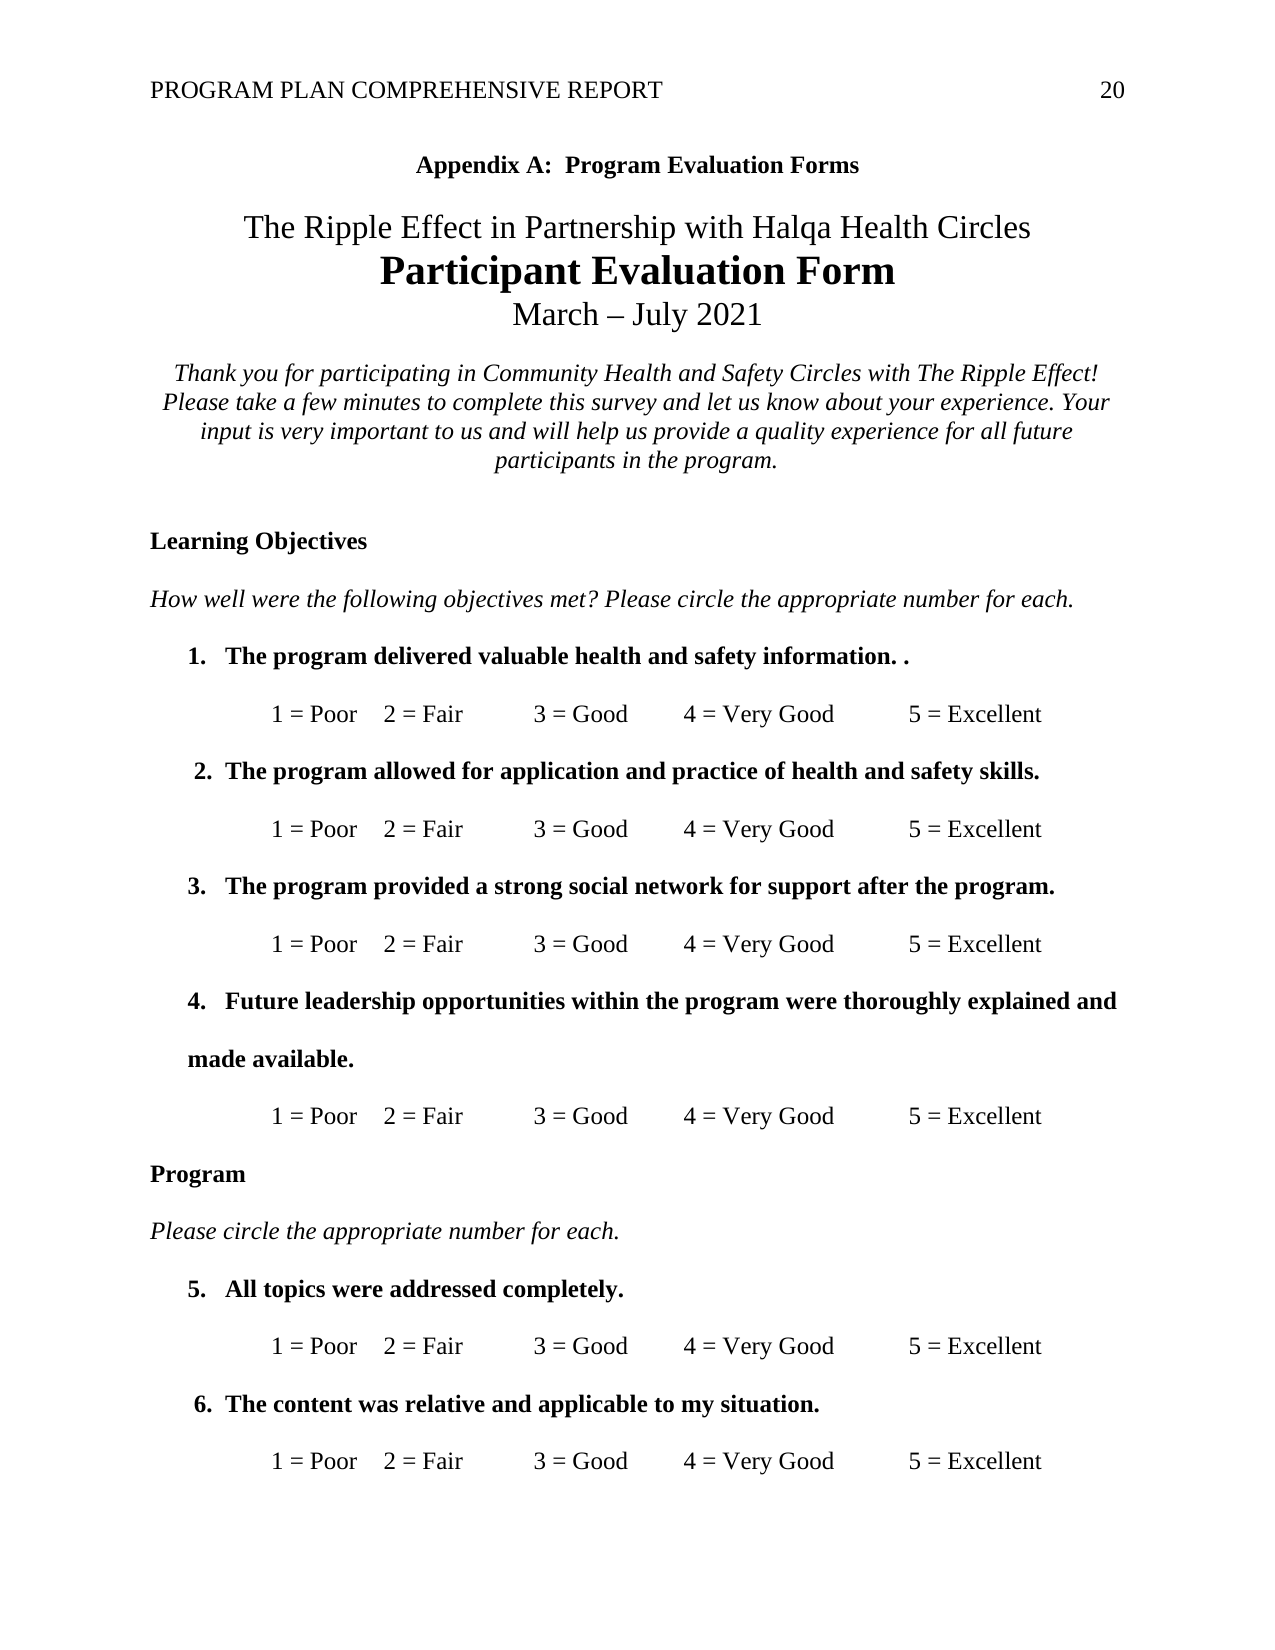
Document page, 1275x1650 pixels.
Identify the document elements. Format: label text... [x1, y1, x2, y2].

text 1. The program delivered valuable health and safety information. . [187, 641, 1125, 670]
text Please circle the appropriate number for each. [150, 1216, 1125, 1245]
text 1 = Poor 2 = Fair 3 = Good 4 = Very Good 5 = Excellent [187, 814, 1125, 842]
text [187, 1446, 1125, 1475]
text Thank you for participating in Community Health and Safety Circles with The Ripple Effect! Please take a few minutes to complete this survey and let us know about your experience. Your input is very important to us and will help us provide a quality experience for all future participants in the program. [150, 358, 1125, 473]
text March – July 2021 [150, 294, 1125, 332]
text Appendix A: Program Evaluation Forms [150, 150, 1125, 179]
text Program [150, 1159, 1125, 1187]
text 6. The content was relative and applicable to my situation. [187, 1389, 1125, 1417]
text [187, 1331, 1125, 1360]
text 1 = Poor 2 = Fair 3 = Good 4 = Very Good 5 = Excellent [187, 699, 1125, 727]
text Learning Objectives [150, 526, 1125, 555]
text Participant Evaluation Form [150, 246, 1125, 294]
text 2. The program allowed for application and practice of health and safety skills. [187, 756, 1125, 785]
text 4. Future leadership opportunities within the program were thoroughly explained and made available. [187, 986, 1125, 1072]
text 1 = Poor 2 = Fair 3 = Good 4 = Very Good 5 = Excellent [187, 929, 1125, 957]
text 3. The program provided a strong social network for support after the program. [187, 871, 1125, 900]
text 5. All topics were addressed completely. [187, 1274, 1125, 1302]
text 1 = Poor 2 = Fair 3 = Good 4 = Very Good 5 = Excellent [187, 1101, 1125, 1130]
text The Ripple Effect in Partnership with Halqa Health Circles [150, 207, 1125, 246]
text How well were the following objectives met? Please circle the appropriate number for each. [150, 584, 1125, 612]
